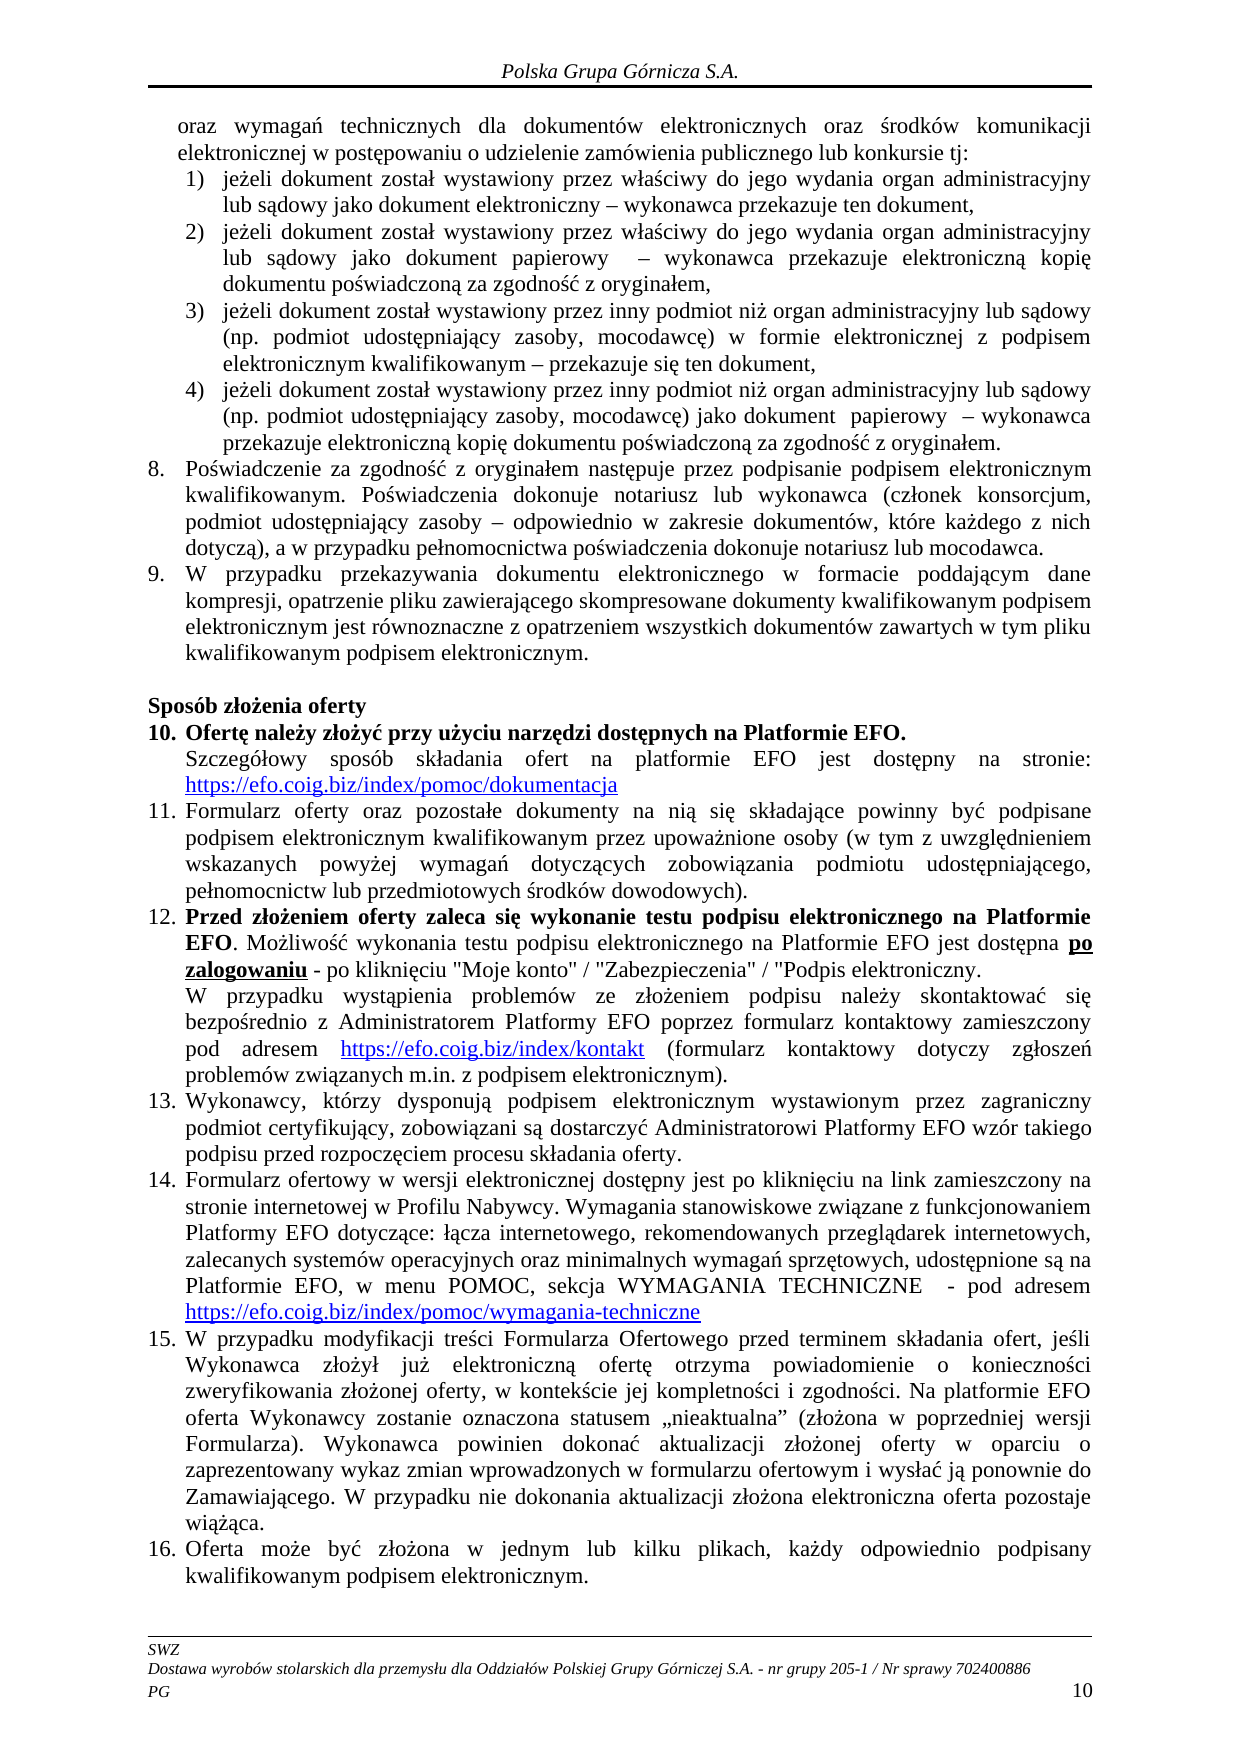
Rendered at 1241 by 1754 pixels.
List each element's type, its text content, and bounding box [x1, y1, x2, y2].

list Poświadczenie za zgodność z oryginałem następuje przez podpisanie podpisem elektronicznym kwalifikowanym. Poświadczenia dokonuje notariusz lub wykonawca (członek konsorcjum, podmiot udostępniający zasoby – odpowiednio w zakresie dokumentów, które każdego z nich dotyczą), a w przypadku pełnomocnictwa poświadczenia dokonuje notariusz lub mocodawca. [148, 455, 1092, 560]
list jeżeli dokument został wystawiony przez inny podmiot niż organ administracyjny lub sądowy (np. podmiot udostępniający zasoby, mocodawcę) jako dokument papierowy – wykonawca przekazuje elektroniczną kopię dokumentu poświadczoną za zgodność z oryginałem. [185, 376, 1092, 455]
list Szczegółowy sposób składania ofert na platformie EFO jest dostępny na stronie: https://efo.coig.biz/index/pomoc/dokumentacja [185, 745, 1092, 798]
text Sposób złożenia oferty [148, 692, 1092, 718]
list Oferta może być złożona w jednym lub kilku plikach, każdy odpowiednio podpisany kwalifikowanym podpisem elektronicznym. [148, 1536, 1092, 1588]
list Formularz oferty oraz pozostałe dokumenty na nią się składające powinny być podpisane podpisem elektronicznym kwalifikowanym przez upoważnione osoby (w tym z uwzględnieniem wskazanych powyżej wymagań dotyczących zobowiązania podmiotu udostępniającego, pełnomocnictw lub przedmiotowych środków dowodowych). [148, 798, 1092, 903]
list Wykonawcy, którzy dysponują podpisem elektronicznym wystawionym przez zagraniczny podmiot certyfikujący, zobowiązani są dostarczyć Administratorowi Platformy EFO wzór takiego podpisu przed rozpoczęciem procesu składania oferty. [148, 1087, 1092, 1167]
list W przypadku modyfikacji treści Formularza Ofertowego przed terminem składania ofert, jeśli Wykonawca złożył już elektroniczną ofertę otrzyma powiadomienie o konieczności zweryfikowania złożonej oferty, w kontekście jej kompletności i zgodności. Na platformie EFO oferta Wykonawcy zostanie oznaczona statusem „nieaktualna” (złożona w poprzedniej wersji Formularza). Wykonawca powinien dokonać aktualizacji złożonej oferty w oparciu o zaprezentowany wykaz zmian wprowadzonych w formularzu ofertowym i wysłać ją ponownie do Zamawiającego. W przypadku nie dokonania aktualizacji złożona elektroniczna oferta pozostaje wiążąca. [148, 1325, 1092, 1536]
list W przypadku przekazywania dokumentu elektronicznego w formacie poddającym dane kompresji, opatrzenie pliku zawierającego skompresowane dokumenty kwalifikowanym podpisem elektronicznym jest równoznaczne z opatrzeniem wszystkich dokumentów zawartych w tym pliku kwalifikowanym podpisem elektronicznym. [148, 560, 1092, 666]
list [148, 112, 1092, 165]
list W przypadku wystąpienia problemów ze złożeniem podpisu należy skontaktować się bezpośrednio z Administratorem Platformy EFO poprzez formularz kontaktowy zamieszczony pod adresem https://efo.coig.biz/index/kontakt (formularz kontaktowy dotyczy zgłoszeń problemów związanych m.in. z podpisem elektronicznym). [185, 982, 1092, 1087]
list Formularz ofertowy w wersji elektronicznej dostępny jest po kliknięciu na link zamieszczony na stronie internetowej w Profilu Nabywcy. Wymagania stanowiskowe związane z funkcjonowaniem Platformy EFO dotyczące: łącza internetowego, rekomendowanych przeglądarek internetowych, zalecanych systemów operacyjnych oraz minimalnych wymagań sprzętowych, udostępnione są na Platformie EFO, w menu POMOC, sekcja WYMAGANIA TECHNICZNE - pod adresem https://efo.coig.biz/index/pomoc/wymagania-techniczne [148, 1167, 1092, 1325]
list Ofertę należy złożyć przy użyciu narzędzi dostępnych na Platformie EFO. [148, 718, 1092, 745]
list jeżeli dokument został wystawiony przez inny podmiot niż organ administracyjny lub sądowy (np. podmiot udostępniający zasoby, mocodawcę) w formie elektronicznej z podpisem elektronicznym kwalifikowanym – przekazuje się ten dokument, [185, 297, 1092, 376]
list jeżeli dokument został wystawiony przez właściwy do jego wydania organ administracyjny lub sądowy jako dokument elektroniczny – wykonawca przekazuje ten dokument, [185, 165, 1092, 218]
list jeżeli dokument został wystawiony przez właściwy do jego wydania organ administracyjny lub sądowy jako dokument papierowy – wykonawca przekazuje elektroniczną kopię dokumentu poświadczoną za zgodność z oryginałem, [185, 218, 1092, 297]
list Przed złożeniem oferty zaleca się wykonanie testu podpisu elektronicznego na Platformie EFO. Możliwość wykonania testu podpisu elektronicznego na Platformie EFO jest dostępna po zalogowaniu - po kliknięciu "Moje konto" / "Zabezpieczenia" / "Podpis elektroniczny. [148, 903, 1092, 982]
